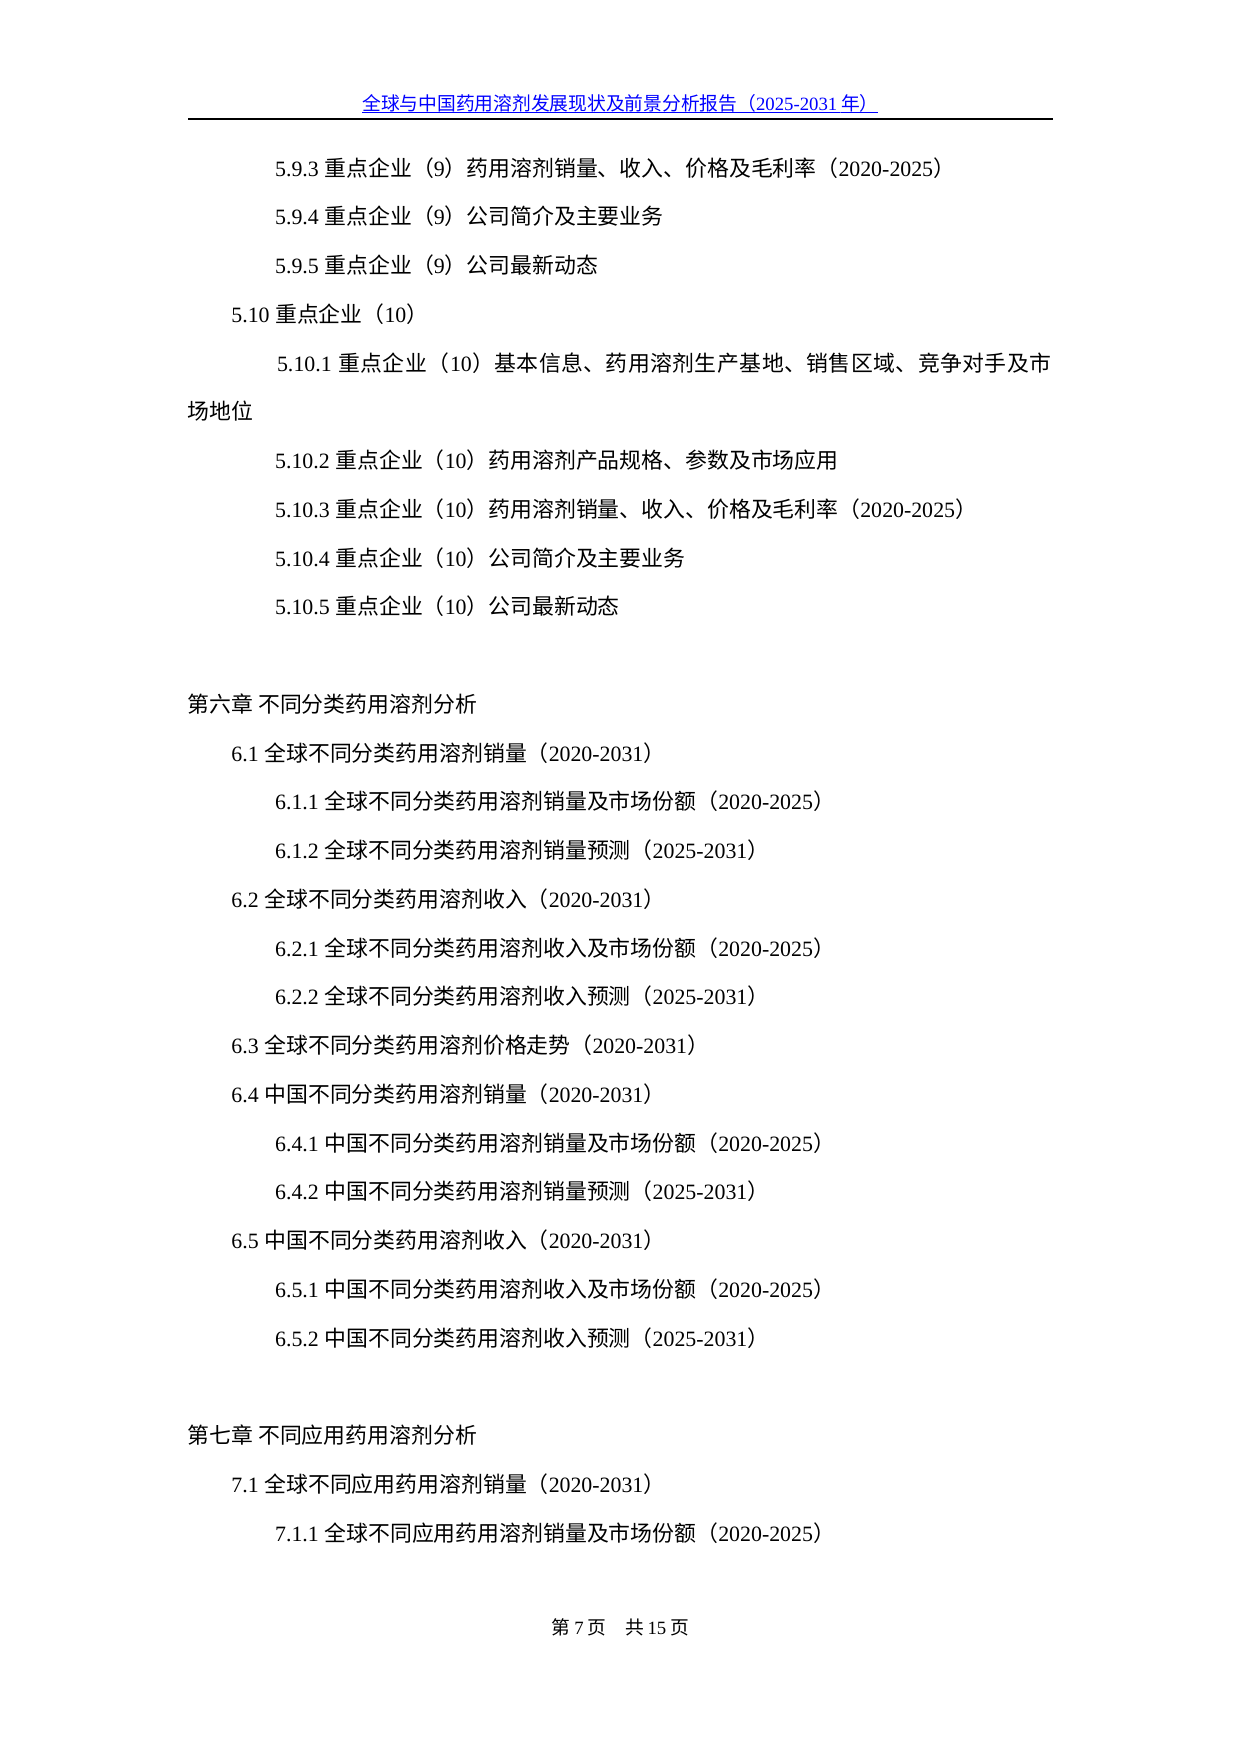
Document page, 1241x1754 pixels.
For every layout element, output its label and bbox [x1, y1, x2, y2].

text [187, 150, 1053, 1548]
